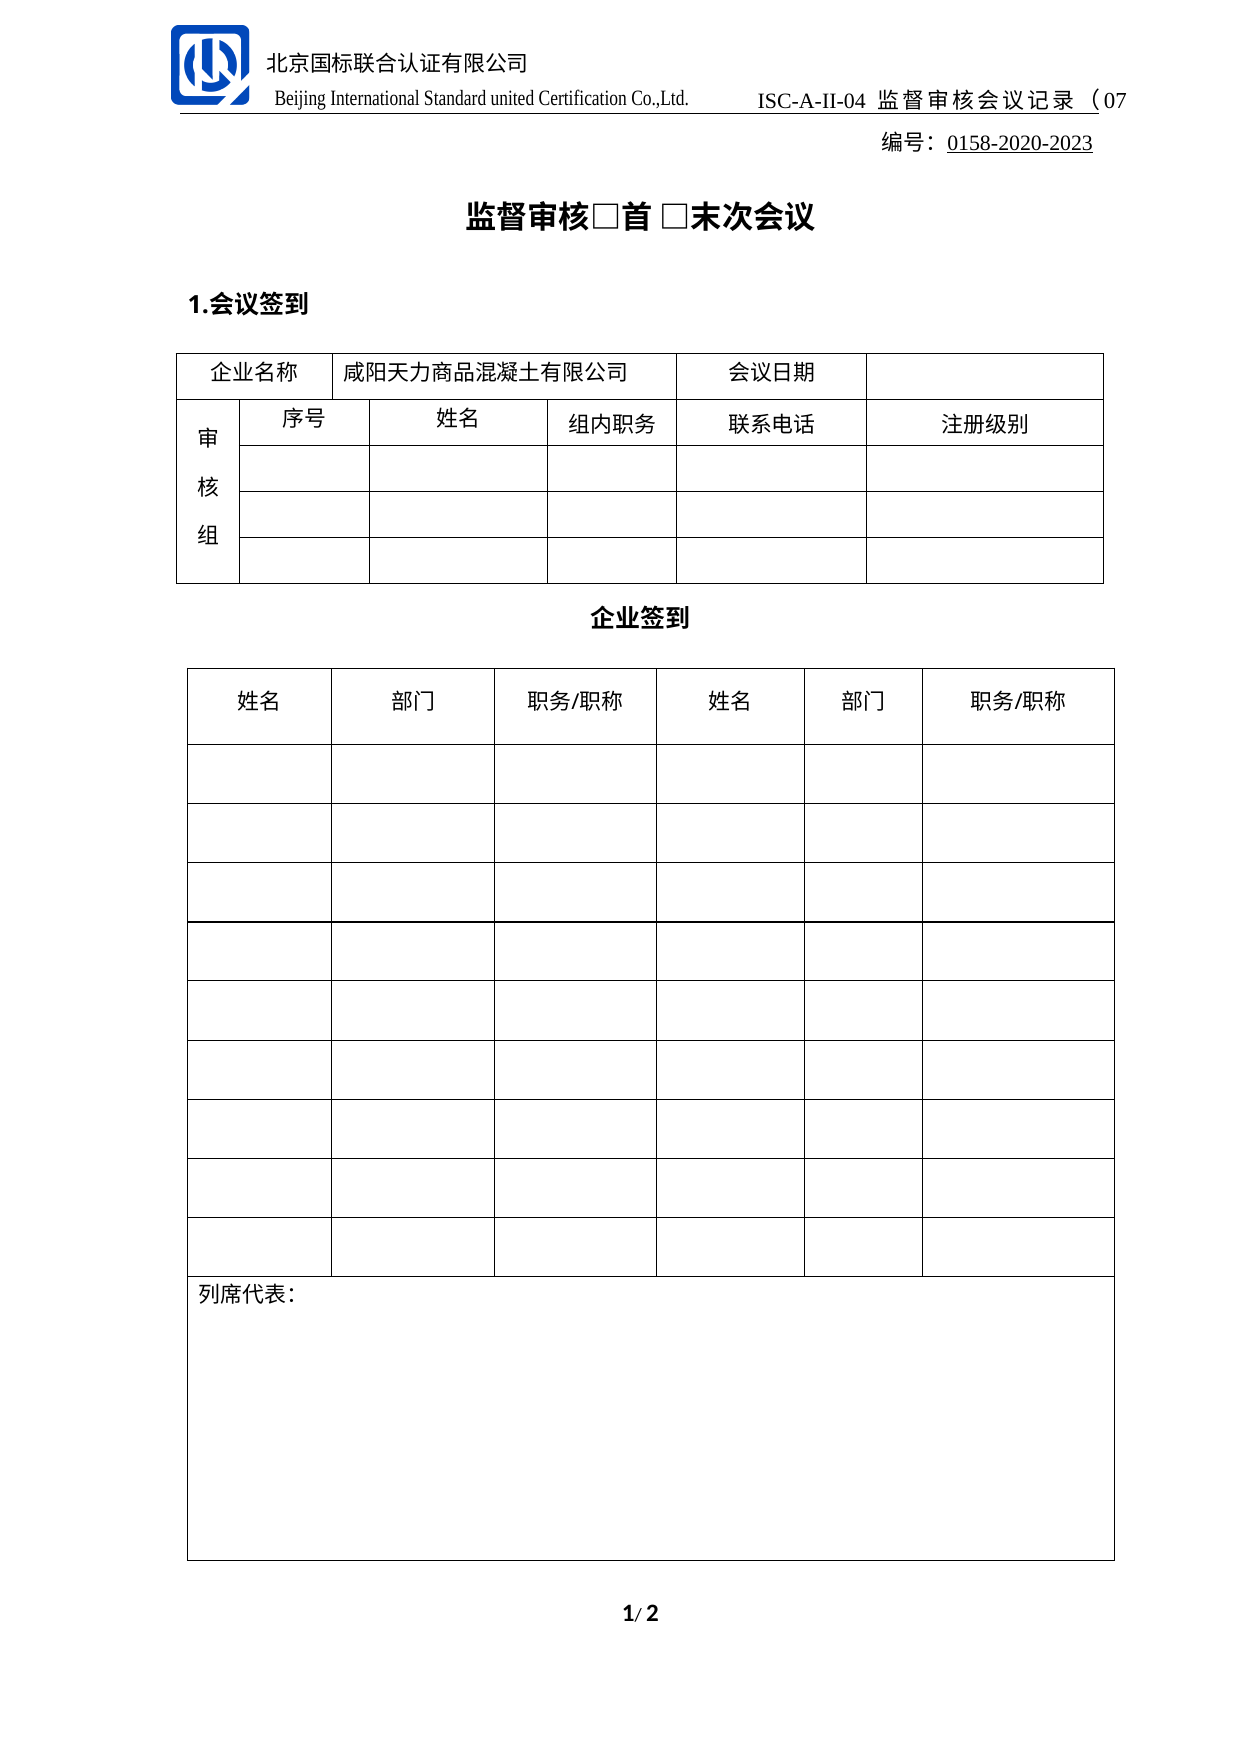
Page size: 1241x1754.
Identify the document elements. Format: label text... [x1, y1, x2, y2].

table_cell [805, 745, 922, 803]
table_cell [495, 923, 656, 980]
table_cell [370, 538, 547, 583]
table_cell [332, 1100, 494, 1158]
table_cell [805, 863, 922, 921]
table_cell [332, 745, 494, 803]
table_cell [805, 1100, 922, 1158]
table_cell [677, 492, 866, 537]
text 编号：0158-2020-2023 [187, 125, 1093, 157]
table_cell [332, 923, 494, 980]
table_cell [332, 863, 494, 921]
table_header [867, 354, 1103, 399]
table_cell 联系电话 [677, 400, 866, 445]
table_cell 序号 [240, 400, 369, 445]
table_cell 姓名 [370, 400, 547, 445]
table_cell [923, 745, 1114, 803]
table_cell [495, 1041, 656, 1098]
table_cell [548, 446, 676, 491]
table_cell [923, 923, 1114, 980]
table_cell [657, 1159, 804, 1217]
table_cell [923, 1159, 1114, 1217]
table_cell 审核组 [177, 400, 239, 583]
text 企业签到 [187, 584, 1093, 649]
table_header 姓名 [188, 669, 331, 744]
table_cell [495, 804, 656, 862]
table_cell [657, 1041, 804, 1098]
table_cell 组内职务 [548, 400, 676, 445]
table_cell [677, 538, 866, 583]
table_cell [188, 1218, 331, 1276]
table_cell [188, 1100, 331, 1158]
table_cell [495, 981, 656, 1039]
table_cell [240, 538, 369, 583]
table_cell [805, 981, 922, 1039]
table_cell [805, 804, 922, 862]
table_header 职务/职称 [495, 669, 656, 744]
table_cell 注册级别 [867, 400, 1103, 445]
table_cell [657, 745, 804, 803]
table_header 部门 [805, 669, 922, 744]
table_cell [495, 1218, 656, 1276]
table_cell [495, 1159, 656, 1217]
table_cell [805, 1218, 922, 1276]
table_cell [548, 538, 676, 583]
table_cell [332, 1041, 494, 1098]
table_cell [495, 1100, 656, 1158]
table_cell [548, 492, 676, 537]
table_cell [657, 981, 804, 1039]
table_cell [332, 1218, 494, 1276]
table_cell [923, 804, 1114, 862]
table_cell [867, 446, 1103, 491]
table_cell [188, 745, 331, 803]
table_cell [923, 1041, 1114, 1098]
table_cell [923, 1100, 1114, 1158]
table_cell [188, 1159, 331, 1217]
table_header 姓名 [657, 669, 804, 744]
table_cell [240, 446, 369, 491]
table_cell [867, 492, 1103, 537]
table_cell [240, 492, 369, 537]
table_cell [657, 863, 804, 921]
table_cell [332, 1159, 494, 1217]
table_cell [657, 1100, 804, 1158]
table_cell [867, 538, 1103, 583]
table_cell [188, 1041, 331, 1098]
table_cell [370, 446, 547, 491]
table_cell [188, 981, 331, 1039]
picture [171, 25, 250, 105]
table_cell [332, 981, 494, 1039]
table_header 咸阳天力商品混凝土有限公司 [333, 354, 676, 399]
table_cell [495, 863, 656, 921]
table_cell [657, 1218, 804, 1276]
table_cell [370, 492, 547, 537]
table_cell [188, 923, 331, 980]
table_header 会议日期 [677, 354, 866, 399]
text 1.会议签到 [187, 270, 1093, 335]
table_cell [923, 863, 1114, 921]
table_header 部门 [332, 669, 494, 744]
table_cell [805, 923, 922, 980]
table_cell [495, 745, 656, 803]
table_cell [677, 446, 866, 491]
table_cell [923, 1218, 1114, 1276]
table_cell [188, 804, 331, 862]
table_cell [805, 1041, 922, 1098]
table_header 职务/职称 [923, 669, 1114, 744]
table_header 企业名称 [177, 354, 332, 399]
table_cell [923, 981, 1114, 1039]
table_cell [332, 804, 494, 862]
table_cell [657, 923, 804, 980]
table_cell [805, 1159, 922, 1217]
text 监督审核□首 □末次会议 [187, 182, 1093, 247]
table_cell 列席代表： [188, 1277, 1114, 1560]
table_cell [188, 863, 331, 921]
table_cell [657, 804, 804, 862]
